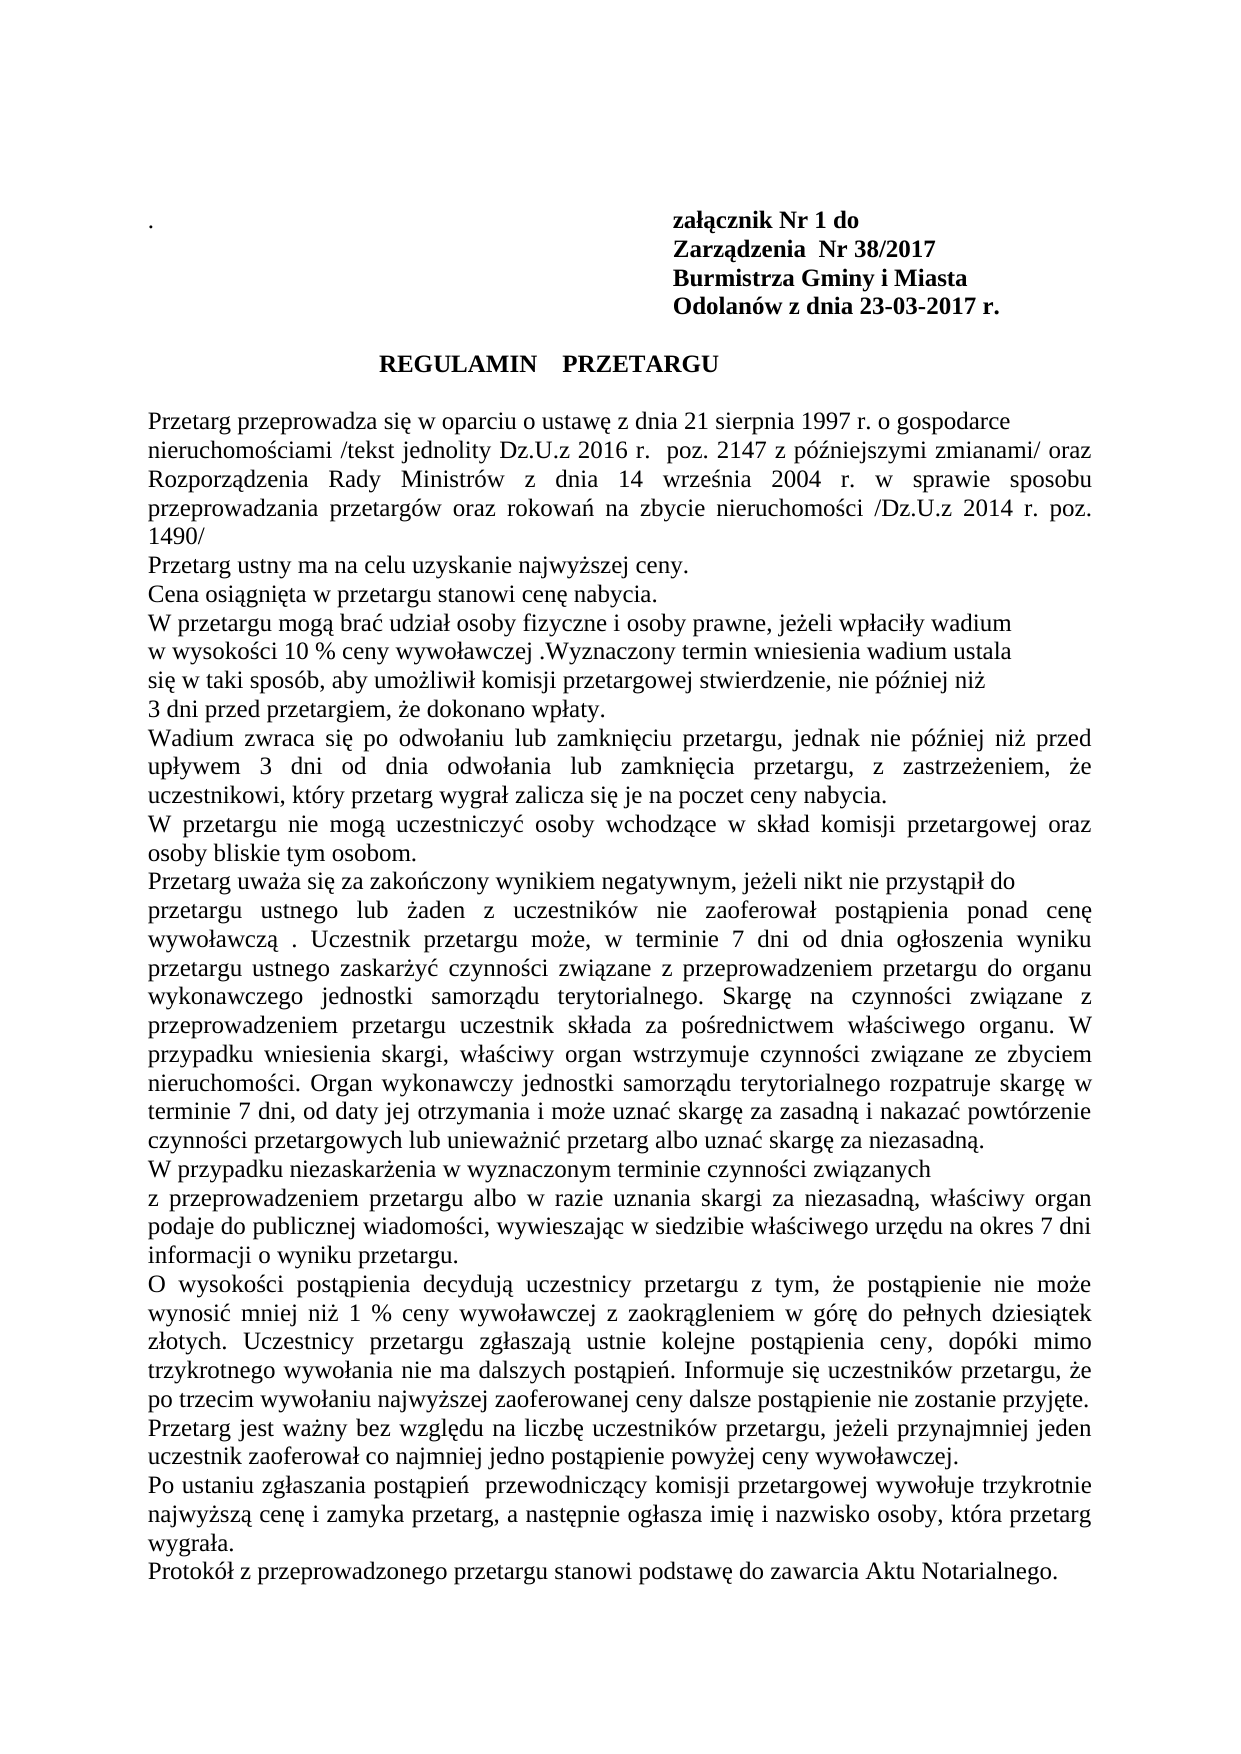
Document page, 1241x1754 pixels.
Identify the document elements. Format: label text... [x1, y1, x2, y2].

text W przetargu nie mogą uczestniczyć osoby wchodzące w skład komisji przetargowej oraz osoby bliskie tym osobom. [148, 809, 1093, 866]
text się w taki sposób, aby umożliwił komisji przetargowej stwierdzenie, nie później niż [148, 665, 1093, 694]
text Zarządzenia Nr 38/2017 [148, 234, 1093, 263]
text w wysokości 10 % ceny wywoławczej .Wyznaczony termin wniesienia wadium ustala [148, 636, 1093, 665]
text O wysokości postąpienia decydują uczestnicy przetargu z tym, że postąpienie nie może wynosić mniej niż 1 % ceny wywoławczej z zaokrągleniem w górę do pełnych dziesiątek złotych. Uczestnicy przetargu zgłaszają ustnie kolejne postąpienia ceny, dopóki mimo trzykrotnego wywołania nie ma dalszych postąpień. Informuje się uczestników przetargu, że po trzecim wywołaniu najwyższej zaoferowanej ceny dalsze postąpienie nie zostanie przyjęte. [148, 1269, 1093, 1413]
text W przetargu mogą brać udział osoby fizyczne i osoby prawne, jeżeli wpłaciły wadium [148, 608, 1093, 636]
text W przypadku niezaskarżenia w wyznaczonym terminie czynności związanych [148, 1154, 1093, 1183]
text 3 dni przed przetargiem, że dokonano wpłaty. [148, 694, 1093, 723]
text z przeprowadzeniem przetargu albo w razie uznania skargi za niezasadną, właściwy organ podaje do publicznej wiadomości, wywieszając w siedzibie właściwego urzędu na okres 7 dni informacji o wyniku przetargu. [148, 1183, 1093, 1269]
text Przetarg przeprowadza się w oparciu o ustawę z dnia 21 sierpnia 1997 r. o gospodarce [148, 406, 1093, 435]
text Przetarg jest ważny bez względu na liczbę uczestników przetargu, jeżeli przynajmniej jeden uczestnik zaoferował co najmniej jedno postąpienie powyżej ceny wywoławczej. [148, 1413, 1093, 1470]
text przetargu ustnego lub żaden z uczestników nie zaoferował postąpienia ponad cenę wywoławczą . Uczestnik przetargu może, w terminie 7 dni od dnia ogłoszenia wyniku przetargu ustnego zaskarżyć czynności związane z przeprowadzeniem przetargu do organu wykonawczego jednostki samorządu terytorialnego. Skargę na czynności związane z przeprowadzeniem przetargu uczestnik składa za pośrednictwem właściwego organu. W przypadku wniesienia skargi, właściwy organ wstrzymuje czynności związane ze zbyciem nieruchomości. Organ wykonawczy jednostki samorządu terytorialnego rozpatruje skargę w terminie 7 dni, od daty jej otrzymania i może uznać skargę za zasadną i nakazać powtórzenie czynności przetargowych lub unieważnić przetarg albo uznać skargę za niezasadną. [148, 895, 1093, 1154]
text nieruchomościami /tekst jednolity Dz.U.z 2016 r. poz. 2147 z późniejszymi zmianami/ oraz Rozporządzenia Rady Ministrów z dnia 14 września 2004 r. w sprawie sposobu przeprowadzania przetargów oraz rokowań na zbycie nieruchomości /Dz.U.z 2014 r. poz. 1490/ [148, 435, 1093, 550]
text Odolanów z dnia 23-03-2017 r. [148, 291, 1093, 320]
text Po ustaniu zgłaszania postąpień przewodniczący komisji przetargowej wywołuje trzykrotnie najwyższą cenę i zamyka przetarg, a następnie ogłasza imię i nazwisko osoby, która przetarg wygrała. [148, 1470, 1093, 1556]
text Wadium zwraca się po odwołaniu lub zamknięciu przetargu, jednak nie później niż przed upływem 3 dni od dnia odwołania lub zamknięcia przetargu, z zastrzeżeniem, że uczestnikowi, który przetarg wygrał zalicza się je na poczet ceny nabycia. [148, 723, 1093, 809]
text Przetarg uważa się za zakończony wynikiem negatywnym, jeżeli nikt nie przystąpił do [148, 866, 1093, 895]
text Cena osiągnięta w przetargu stanowi cenę nabycia. [148, 579, 1093, 608]
text Protokół z przeprowadzonego przetargu stanowi podstawę do zawarcia Aktu Notarialnego. [148, 1556, 1093, 1585]
text Burmistrza Gminy i Miasta [148, 263, 1093, 291]
text REGULAMIN PRZETARGU [148, 349, 1093, 378]
text . załącznik Nr 1 do [148, 205, 1093, 234]
text Przetarg ustny ma na celu uzyskanie najwyższej ceny. [148, 550, 1093, 579]
